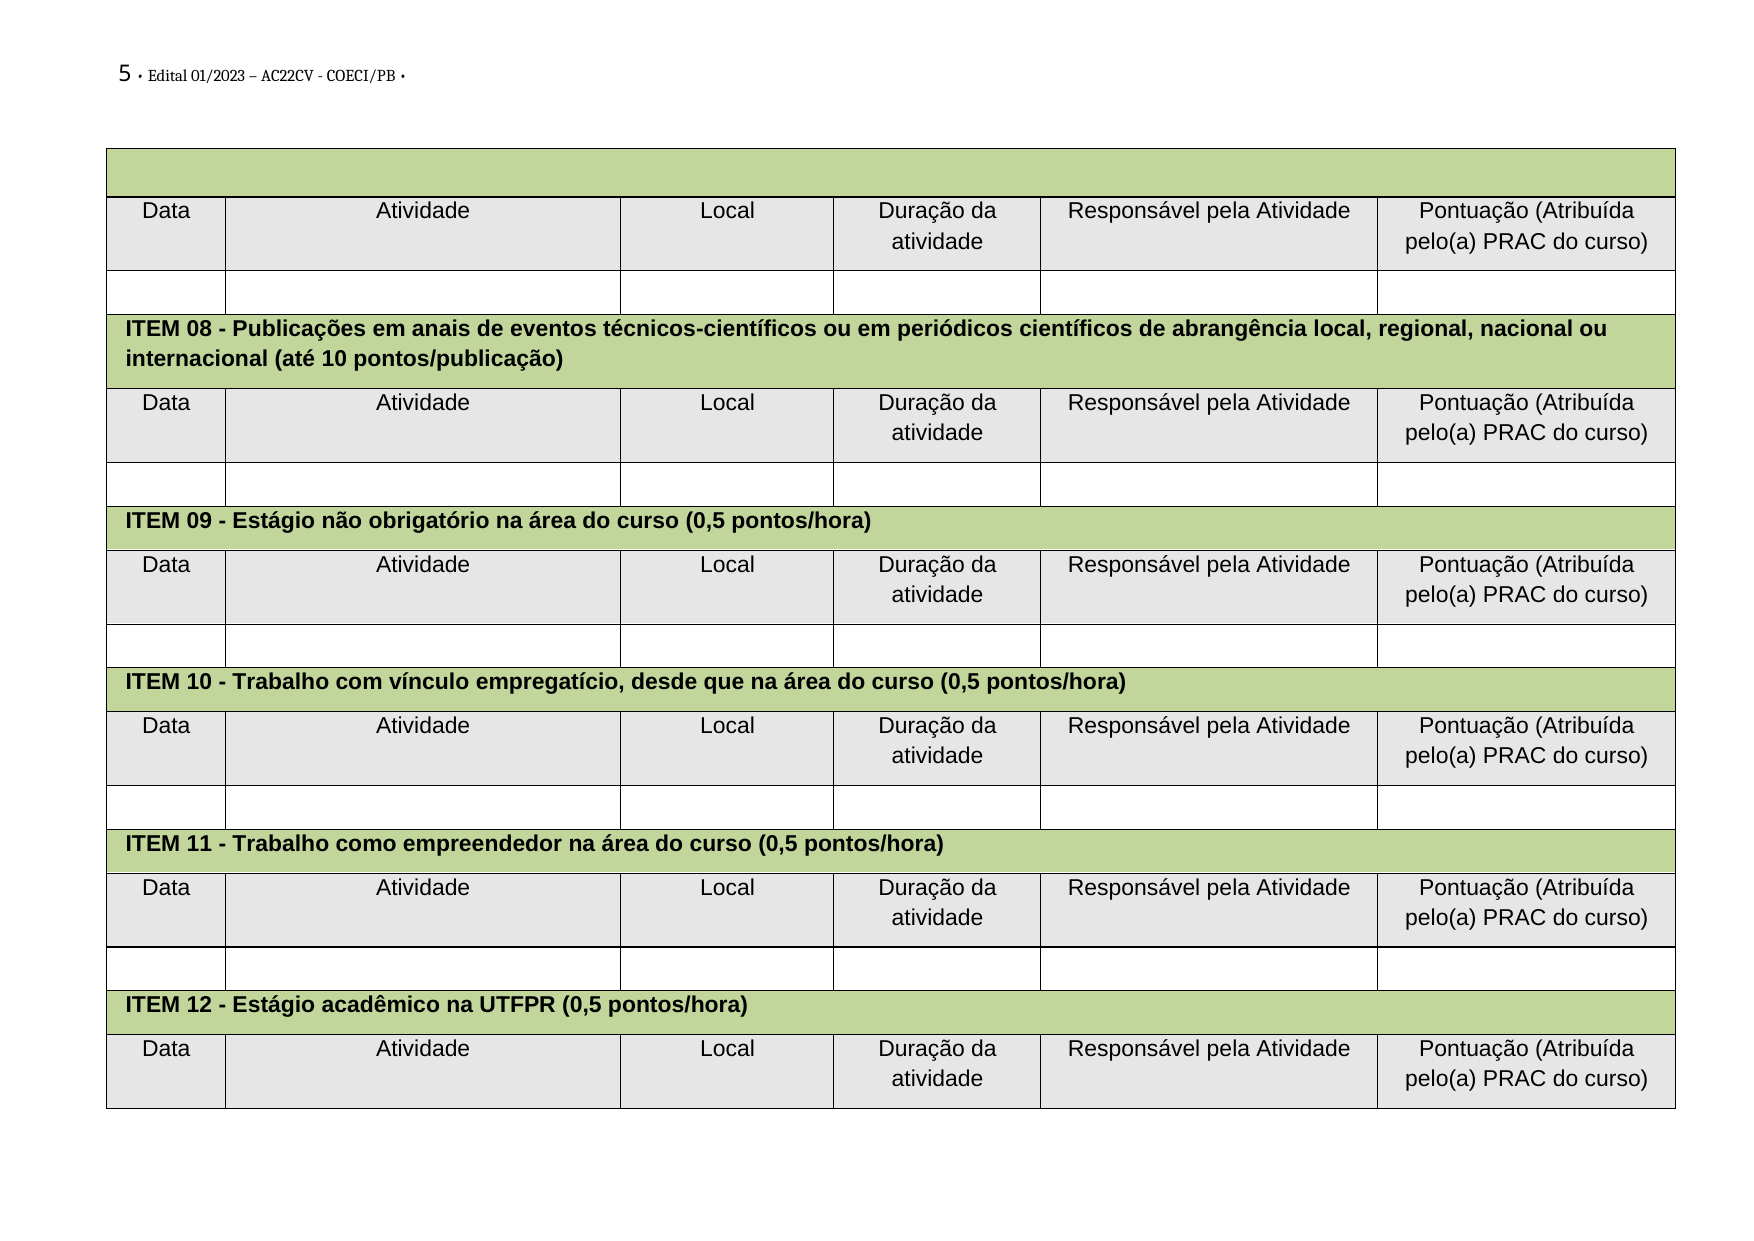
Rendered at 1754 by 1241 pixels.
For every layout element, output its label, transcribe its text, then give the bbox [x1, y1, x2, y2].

table_cell Pontuação (Atribuída pelo(a) PRAC do curso) [1378, 551, 1675, 623]
table_cell [621, 463, 833, 506]
table_cell Responsável pela Atividade [1041, 874, 1377, 946]
table_cell Duração da atividade [834, 874, 1040, 946]
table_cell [107, 149, 1675, 196]
table_cell Pontuação (Atribuída pelo(a) PRAC do curso) [1378, 389, 1675, 462]
table_cell Duração da atividade [834, 389, 1040, 462]
table_cell Duração da atividade [834, 712, 1040, 785]
table_cell [226, 271, 620, 314]
table_cell [1378, 463, 1675, 506]
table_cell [1378, 198, 1675, 270]
table_cell [1041, 271, 1377, 314]
table_cell [226, 625, 620, 667]
table_cell ITEM 08 - Publicações em anais de eventos técnicos-científicos ou em periódicos científicos de abrangência local, regional, nacional ou internacional (até 10 pontos/publicação) [107, 315, 1675, 388]
table_cell [226, 948, 620, 990]
table_cell [107, 463, 225, 506]
table_cell [107, 271, 225, 314]
table_cell Local [621, 1035, 833, 1108]
table_cell ITEM 11 - Trabalho como empreendedor na área do curso (0,5 pontos/hora) [107, 830, 1675, 872]
table_cell Data [107, 1035, 225, 1108]
table_cell [834, 463, 1040, 506]
table_cell Responsável pela Atividade [1041, 389, 1377, 462]
table_cell [1378, 271, 1675, 314]
table_cell Duração da atividade [834, 551, 1040, 623]
table_cell [1041, 625, 1377, 667]
table_cell Responsável pela Atividade [1041, 198, 1377, 270]
table_cell [1041, 463, 1377, 506]
table_cell ITEM 12 - Estágio acadêmico na UTFPR (0,5 pontos/hora) [107, 991, 1675, 1034]
table_cell Responsável pela Atividade [1041, 712, 1377, 785]
table_cell [834, 625, 1040, 667]
table_cell [621, 786, 833, 829]
table_cell Local [621, 389, 833, 462]
table_cell Data [107, 389, 225, 462]
table_cell Pontuação (Atribuída pelo(a) PRAC do curso) [1378, 874, 1675, 946]
table_cell Responsável pela Atividade [1041, 551, 1377, 623]
table_cell [621, 625, 833, 667]
table_cell Duração da atividade [834, 198, 1040, 270]
table_cell [834, 271, 1040, 314]
table_cell ITEM 09 - Estágio não obrigatório na área do curso (0,5 pontos/hora) [107, 507, 1675, 549]
table_cell [621, 271, 833, 314]
table_cell Atividade [226, 874, 620, 946]
table_cell [226, 463, 620, 506]
table_cell Data [107, 874, 225, 946]
table_cell [834, 786, 1040, 829]
table_cell Atividade [226, 1035, 620, 1108]
table_cell Atividade [226, 712, 620, 785]
table_cell [107, 948, 225, 990]
table_cell Local [621, 874, 833, 946]
table_cell [1378, 948, 1675, 990]
table_cell Atividade [226, 389, 620, 462]
table_cell [1378, 786, 1675, 829]
table_cell Data [107, 712, 225, 785]
table_cell [107, 786, 225, 829]
table_cell Atividade [226, 198, 620, 270]
table_cell Data [107, 198, 225, 270]
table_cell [1378, 1035, 1675, 1108]
table_cell ITEM 10 - Trabalho com vínculo empregatício, desde que na área do curso (0,5 pontos/hora) [107, 668, 1675, 711]
table_cell [1041, 786, 1377, 829]
table_cell [226, 786, 620, 829]
table_cell [1378, 625, 1675, 667]
table_cell Atividade [226, 551, 620, 623]
table_cell [834, 948, 1040, 990]
table_cell Responsável pela Atividade [1041, 1035, 1377, 1108]
table_cell Local [621, 198, 833, 270]
table_cell [1041, 948, 1377, 990]
table_cell Data [107, 551, 225, 623]
table_cell [621, 948, 833, 990]
table_cell [107, 625, 225, 667]
table_cell Local [621, 712, 833, 785]
table_cell Duração da atividade [834, 1035, 1040, 1108]
table_cell Pontuação (Atribuída pelo(a) PRAC do curso) [1378, 712, 1675, 785]
table_cell Local [621, 551, 833, 623]
